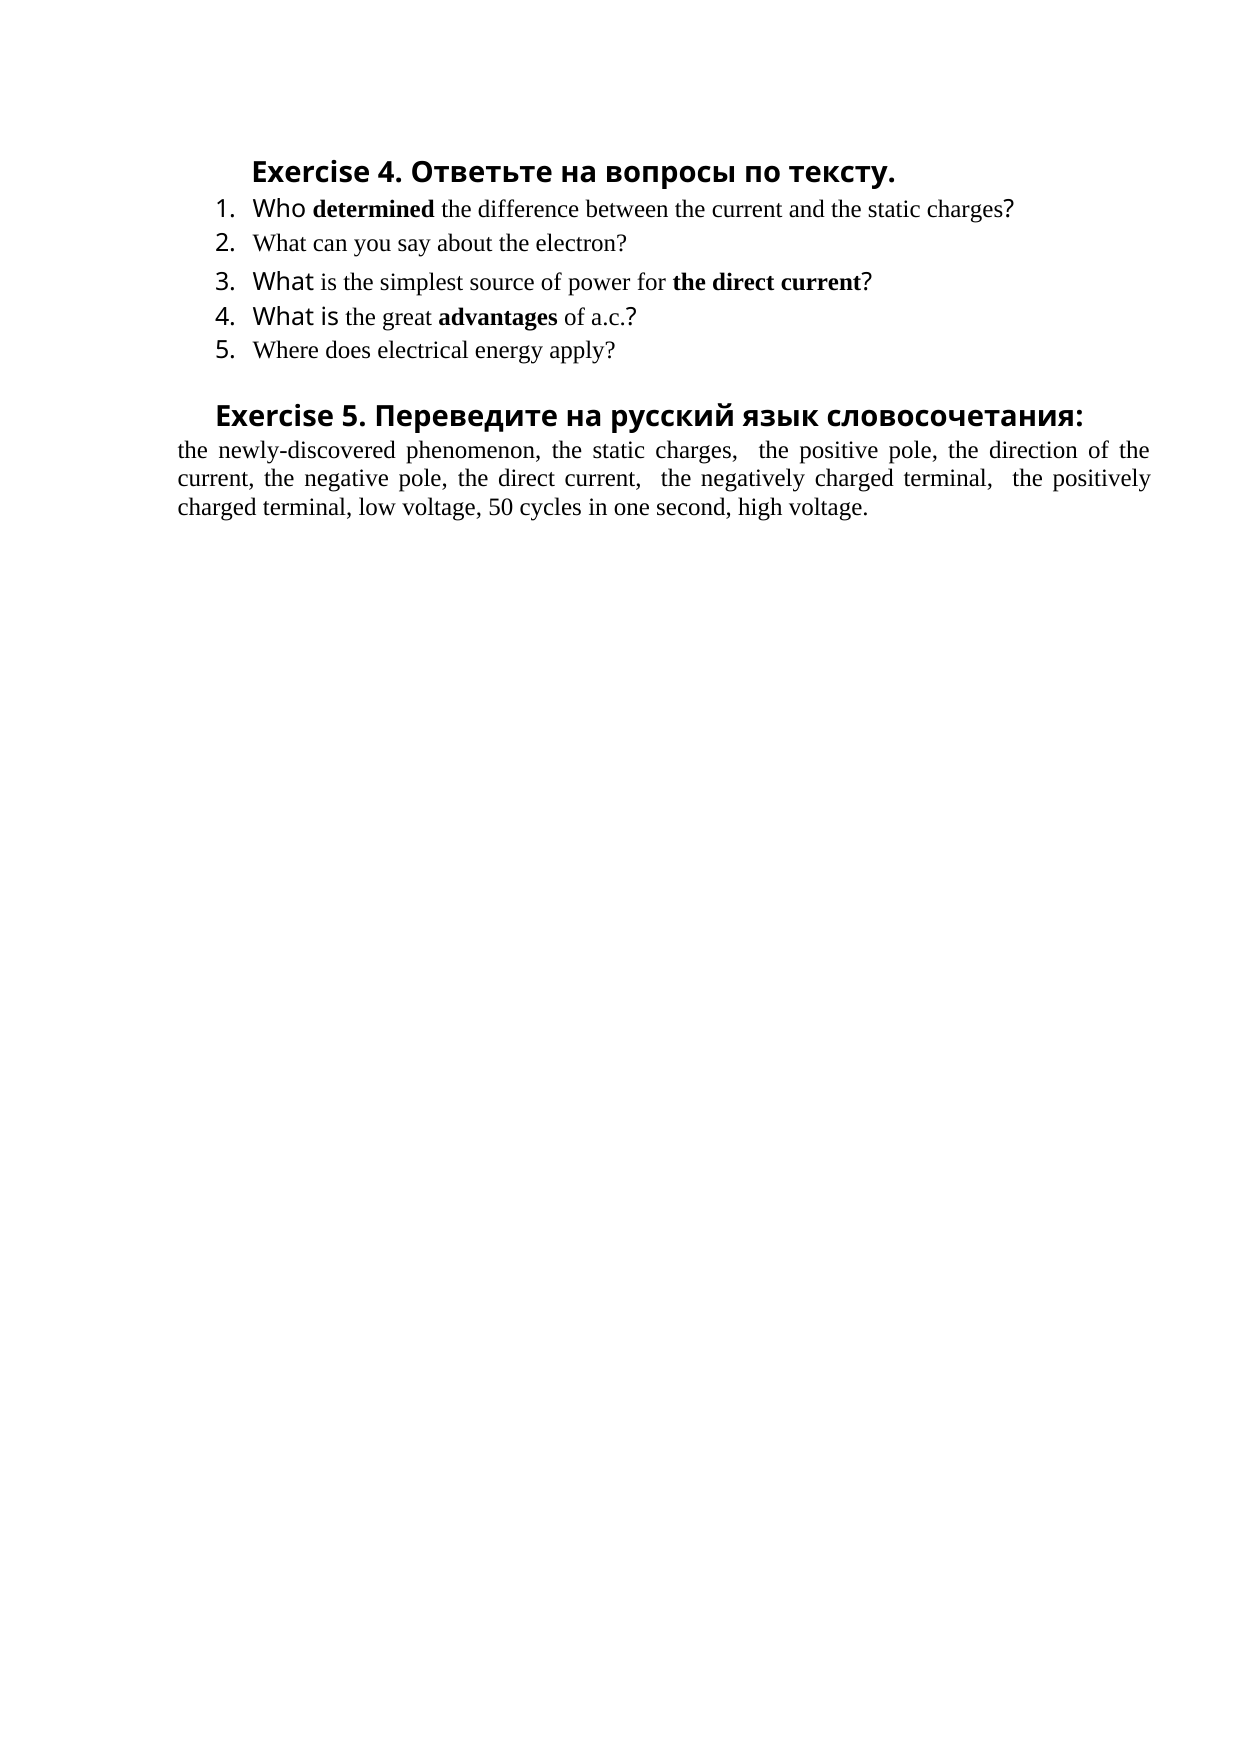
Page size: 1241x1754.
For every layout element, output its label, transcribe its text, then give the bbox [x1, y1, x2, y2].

text the newly-discovered phenomenon, the static charges, the positive pole, the direction of the current, the negative pole, the direct current, the negatively charged terminal, the positively charged terminal, low voltage, 50 cycles in one second, high voltage. [177, 435, 1152, 521]
list Who determined the difference between the current and the static charges? [215, 191, 1149, 225]
list What can you say about the electron? [215, 225, 1152, 259]
list Where does electrical energy apply? [215, 332, 1149, 366]
list What is the simplest source of power for the direct current? [215, 264, 1149, 298]
text Exercise 5. Переведите на русский язык словосочетания: [177, 395, 1149, 435]
list What is the great advantages of a.c.? [215, 298, 1149, 332]
text Exercise 4. Ответьте на вопросы по тексту. [177, 151, 1149, 191]
